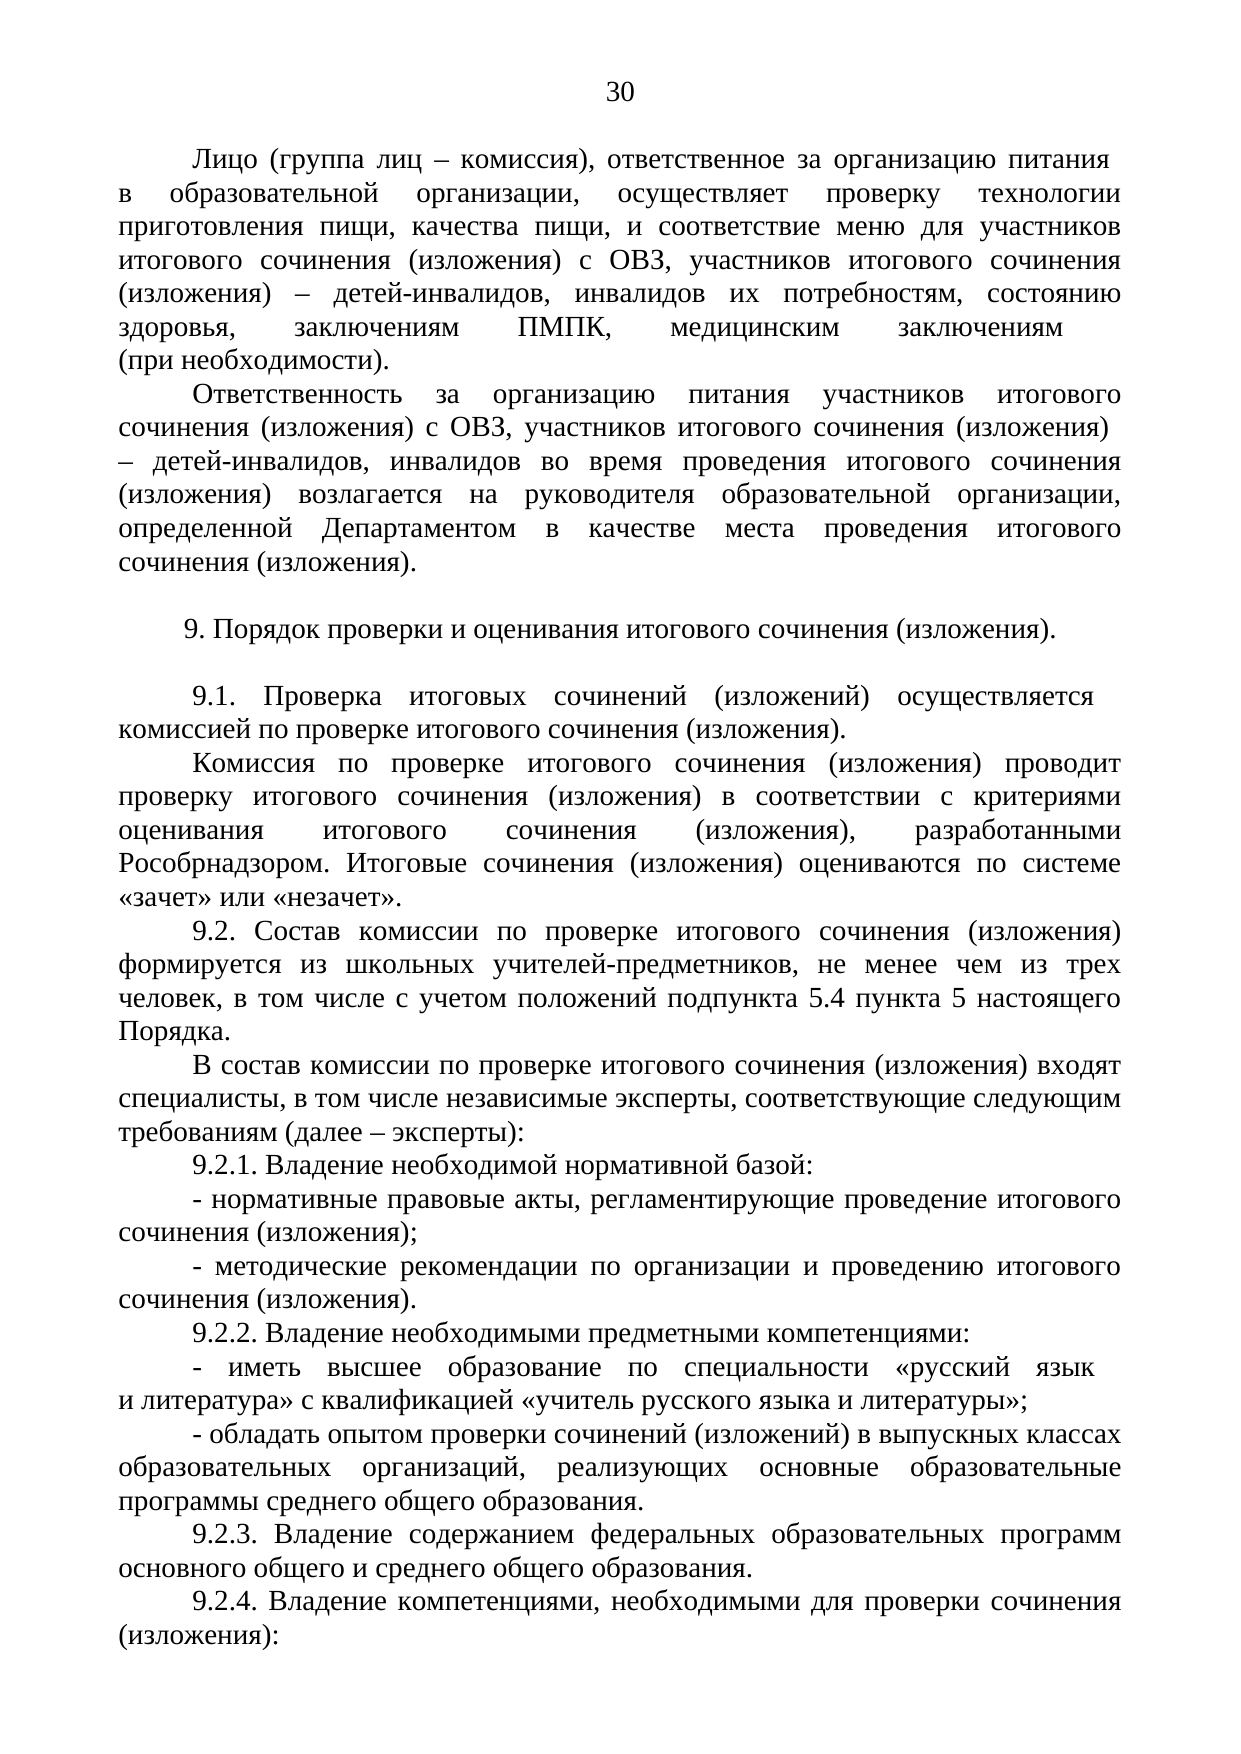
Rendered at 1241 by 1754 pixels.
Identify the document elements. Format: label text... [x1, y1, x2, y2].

text - методические рекомендации по организации и проведению итогового сочинения (изложения). [118, 1248, 1122, 1315]
text 9.2.3. Владение содержанием федеральных образовательных программ основного общего и среднего общего образования. [118, 1516, 1122, 1583]
text 9.2.4. Владение компетенциями, необходимыми для проверки сочинения (изложения): [118, 1583, 1122, 1651]
text В состав комиссии по проверке итогового сочинения (изложения) входят специалисты, в том числе независимые эксперты, соответствующие следующим требованиям (далее – эксперты): [118, 1047, 1122, 1147]
text Комиссия по проверке итогового сочинения (изложения) проводит проверку итогового сочинения (изложения) в соответствии с критериями оценивания итогового сочинения (изложения), разработанными Рособрнадзором. Итоговые сочинения (изложения) оцениваются по системе «зачет» или «незачет». [118, 745, 1122, 913]
text 9.2. Состав комиссии по проверке итогового сочинения (изложения) формируется из школьных учителей-предметников, не менее чем из трех человек, в том числе с учетом положений подпункта 5.4 пункта 5 настоящего Порядка. [118, 913, 1122, 1047]
text - нормативные правовые акты, регламентирующие проведение итогового сочинения (изложения); [118, 1181, 1122, 1248]
text 9.1. Проверка итоговых сочинений (изложений) осуществляется комиссией по проверке итогового сочинения (изложения). [118, 678, 1122, 745]
text - иметь высшее образование по специальности «русский язык и литература» с квалификацией «учитель русского языка и литературы»; [118, 1349, 1122, 1416]
text 9.2.1. Владение необходимой нормативной базой: [118, 1147, 1122, 1181]
text - обладать опытом проверки сочинений (изложений) в выпускных классах образовательных организаций, реализующих основные образовательные программы среднего общего образования. [118, 1416, 1122, 1516]
text 9.2.2. Владение необходимыми предметными компетенциями: [118, 1315, 1122, 1349]
text Ответственность за организацию питания участников итогового сочинения (изложения) с ОВЗ, участников итогового сочинения (изложения) – детей-инвалидов, инвалидов во время проведения итогового сочинения (изложения) возлагается на руководителя образовательной организации, определенной Департаментом в качестве места проведения итогового сочинения (изложения). [118, 376, 1122, 577]
text 9. Порядок проверки и оценивания итогового сочинения (изложения). [118, 611, 1122, 644]
text Лицо (группа лиц – комиссия), ответственное за организацию питания в образовательной организации, осуществляет проверку технологии приготовления пищи, качества пищи, и соответствие меню для участников итогового сочинения (изложения) с ОВЗ, участников итогового сочинения (изложения) – детей-инвалидов, инвалидов их потребностям, состоянию здоровья, заключениям ПМПК, медицинским заключениям (при необходимости). [118, 141, 1122, 376]
